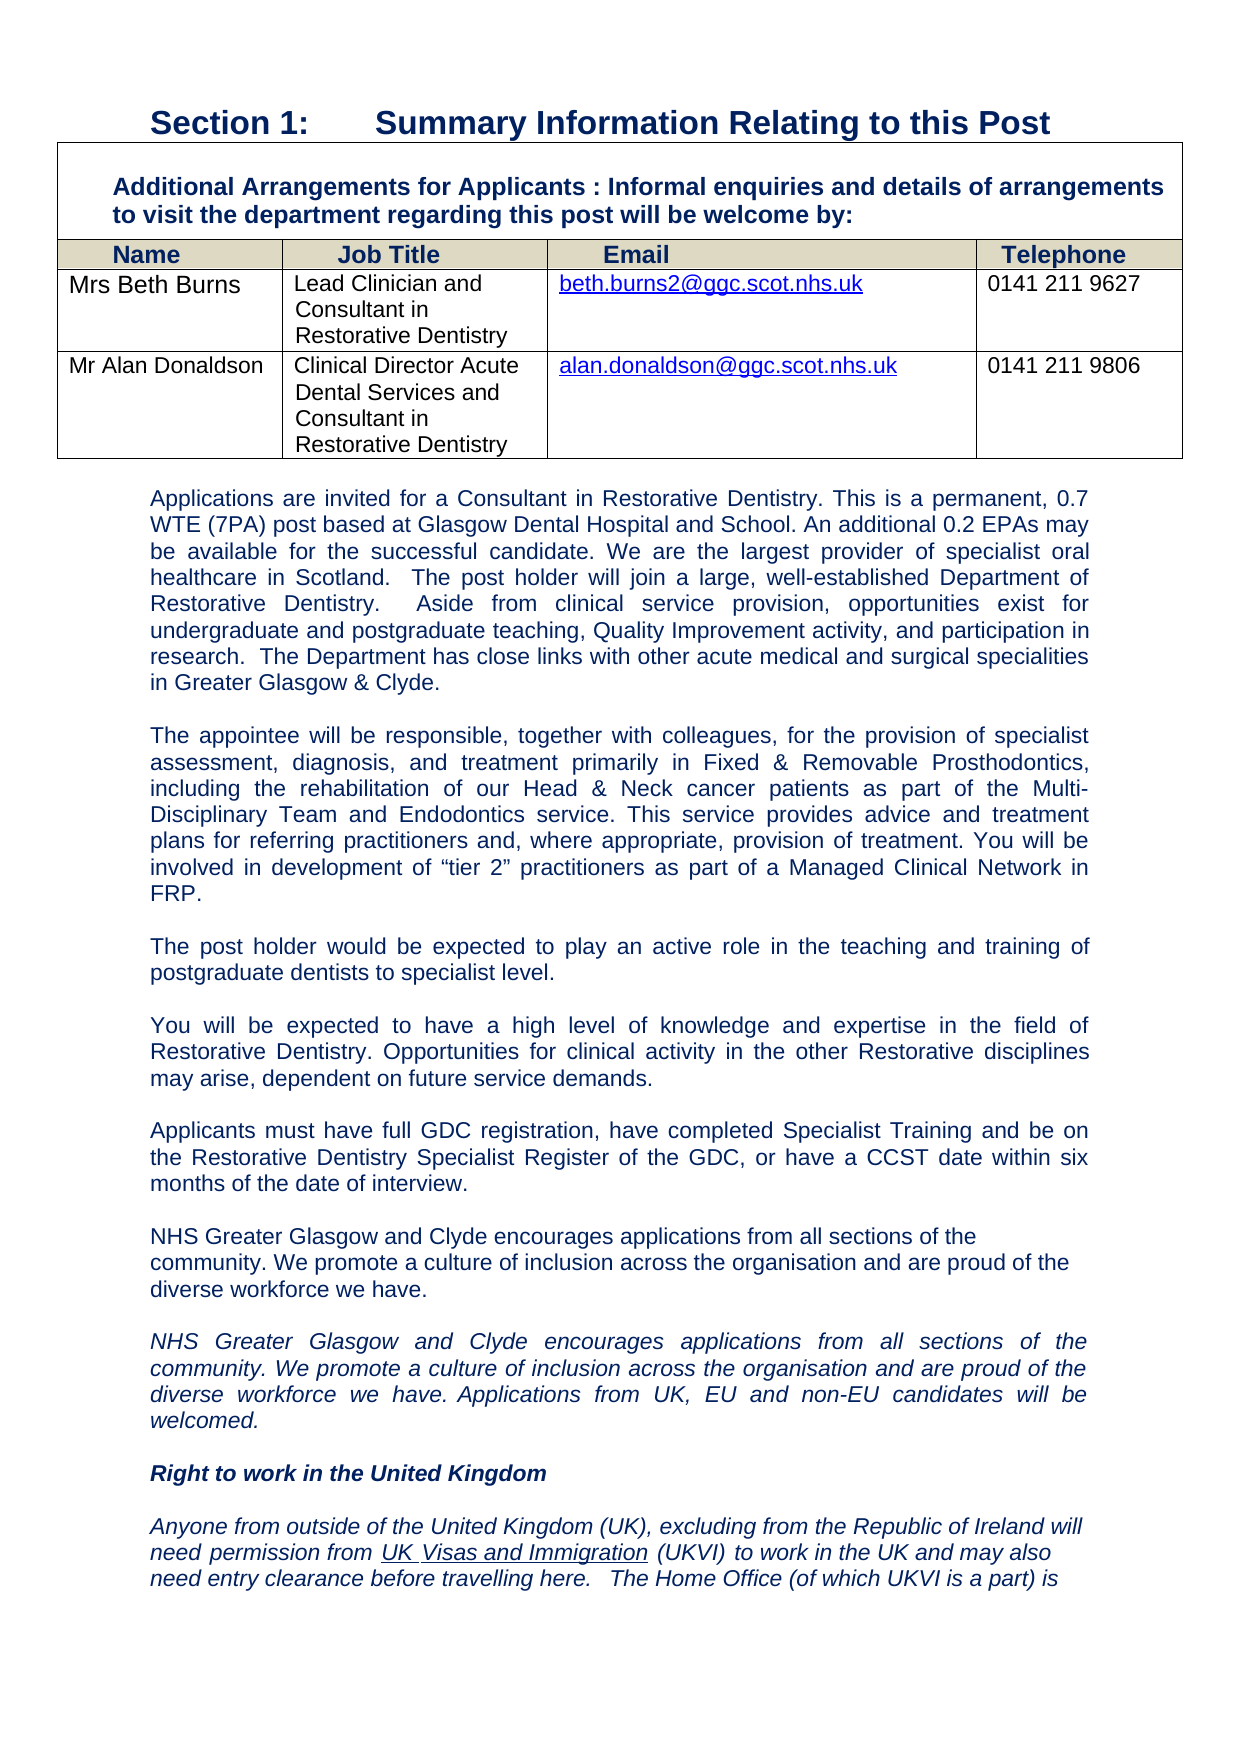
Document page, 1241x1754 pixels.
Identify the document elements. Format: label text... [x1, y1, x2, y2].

text Applicants must have full GDC registration, have completed Specialist Training and be on the Restorative Dentistry Specialist Register of the GDC, or have a CCST date within six months of the date of interview. [150, 1117, 1090, 1196]
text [150, 1513, 1090, 1592]
table_cell 0141 211 9806 [977, 352, 1182, 457]
text You will be expected to have a high level of knowledge and expertise in the field of Restorative Dentistry. Opportunities for clinical activity in the other Restorative disciplines may arise, dependent on future service demands. [150, 1012, 1090, 1091]
table_cell Email [548, 240, 976, 268]
table_cell alan.donaldson@ggc.scot.nhs.uk [548, 352, 976, 457]
table_cell Mr Alan Donaldson [58, 352, 282, 457]
table_header Additional Arrangements for Applicants : Informal enquiries and details of arrangements to visit the department regarding this post will be welcome by: [58, 143, 1182, 239]
text The post holder would be expected to play an active role in the teaching and training of postgraduate dentists to specialist level. [150, 933, 1090, 986]
text Right to work in the United Kingdom [150, 1460, 1090, 1486]
table_cell Lead Clinician and Consultant in Restorative Dentistry [283, 270, 547, 351]
text Applications are invited for a Consultant in Restorative Dentistry. This is a permanent, 0.7 WTE (7PA) post based at Glasgow Dental Hospital and School. An additional 0.2 EPAs may be available for the successful candidate. We are the largest provider of specialist oral healthcare in Scotland. The post holder will join a large, well-established Department of Restorative Dentistry. Aside from clinical service provision, opportunities exist for undergraduate and postgraduate teaching, Quality Improvement activity, and participation in research. The Department has close links with other acute medical and surgical specialities in Greater Glasgow & Clyde. [150, 485, 1090, 696]
text NHS Greater Glasgow and Clyde encourages applications from all sections of the community. We promote a culture of inclusion across the organisation and are proud of the diverse workforce we have. [150, 1223, 1090, 1302]
table_cell Job Title [283, 240, 547, 268]
text The appointee will be responsible, together with colleagues, for the provision of specialist assessment, diagnosis, and treatment primarily in Fixed & Removable Prosthodontics, including the rehabilitation of our Head & Neck cancer patients as part of the Multi-Disciplinary Team and Endodontics service. This service provides advice and treatment plans for referring practitioners and, where appropriate, provision of treatment. You will be involved in development of “tier 2” practitioners as part of a Managed Clinical Network in FRP. [150, 722, 1090, 907]
table_cell Telephone [977, 240, 1182, 268]
table_cell Clinical Director Acute Dental Services and Consultant in Restorative Dentistry [283, 352, 547, 457]
table_cell Name [58, 240, 282, 268]
table_cell Mrs Beth Burns [58, 270, 282, 351]
text NHS Greater Glasgow and Clyde encourages applications from all sections of the community. We promote a culture of inclusion across the organisation and are proud of the diverse workforce we have. Applications from UK, EU and non-EU candidates will be welcomed. [150, 1328, 1090, 1434]
text Please note all applications should be made via our e Recruitment system (Job Train)Section 1: Summary Information Relating to this Post [150, 103, 1090, 142]
table_cell beth.burns2@ggc.scot.nhs.uk [548, 270, 976, 351]
table_cell 0141 211 9627 [977, 270, 1182, 351]
